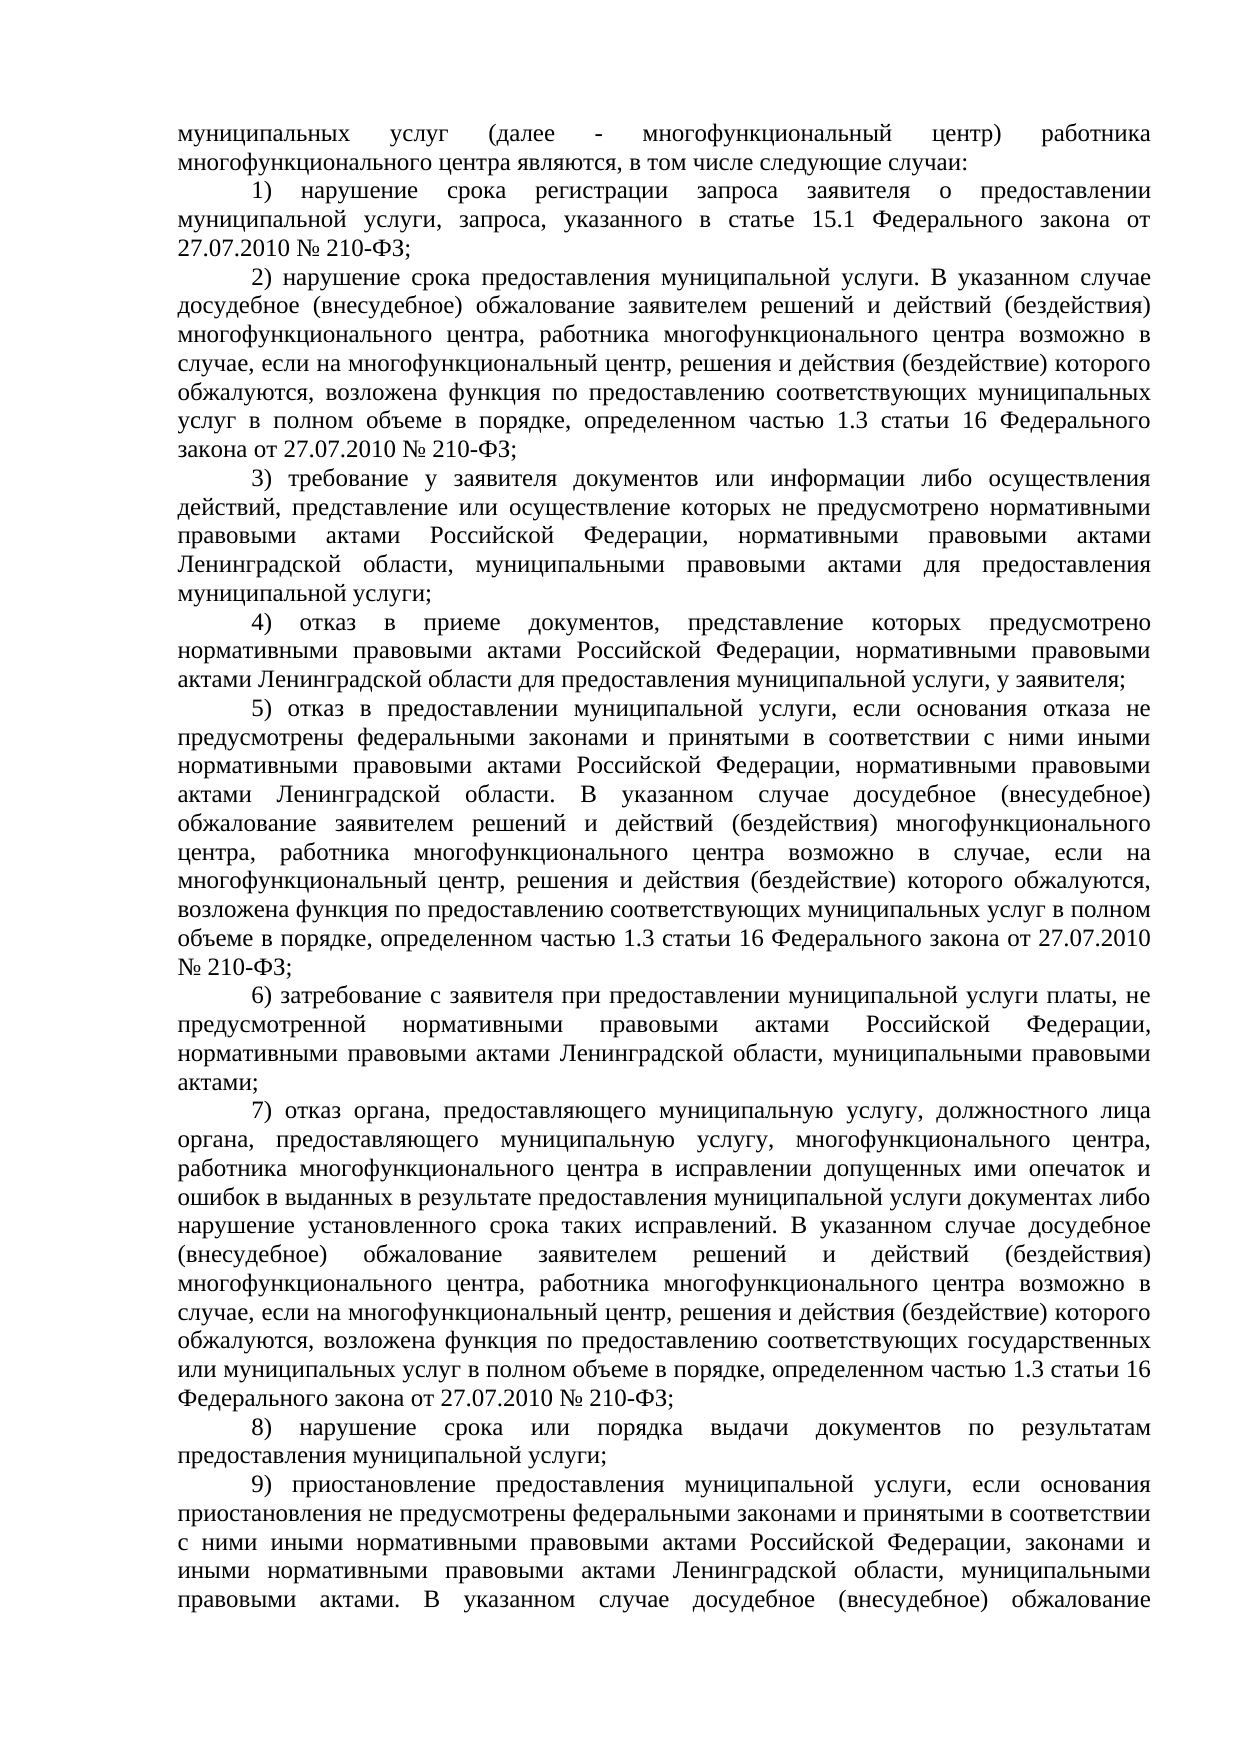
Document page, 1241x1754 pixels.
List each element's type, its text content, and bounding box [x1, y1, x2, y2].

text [177, 1469, 1152, 1613]
text 2) нарушение срока предоставления муниципальной услуги. В указанном случае досудебное (внесудебное) обжалование заявителем решений и действий (бездействия) многофункционального центра, работника многофункционального центра возможно в случае, если на многофункциональный центр, решения и действия (бездействие) которого обжалуются, возложена функция по предоставлению соответствующих муниципальных услуг в полном объеме в порядке, определенном частью 1.3 статьи 16 Федерального закона от 27.07.2010 № 210-ФЗ; [177, 262, 1152, 463]
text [177, 118, 1152, 176]
text 6) затребование с заявителя при предоставлении муниципальной услуги платы, не предусмотренной нормативными правовыми актами Российской Федерации, нормативными правовыми актами Ленинградской области, муниципальными правовыми актами; [177, 981, 1152, 1096]
text 3) требование у заявителя документов или информации либо осуществления действий, представление или осуществление которых не предусмотрено нормативными правовыми актами Российской Федерации, нормативными правовыми актами Ленинградской области, муниципальными правовыми актами для предоставления муниципальной услуги; [177, 463, 1152, 607]
text 7) отказ органа, предоставляющего муниципальную услугу, должностного лица органа, предоставляющего муниципальную услугу, многофункционального центра, работника многофункционального центра в исправлении допущенных ими опечаток и ошибок в выданных в результате предоставления муниципальной услуги документах либо нарушение установленного срока таких исправлений. В указанном случае досудебное (внесудебное) обжалование заявителем решений и действий (бездействия) многофункционального центра, работника многофункционального центра возможно в случае, если на многофункциональный центр, решения и действия (бездействие) которого обжалуются, возложена функция по предоставлению соответствующих государственных или муниципальных услуг в полном объеме в порядке, определенном частью 1.3 статьи 16 Федерального закона от 27.07.2010 № 210-ФЗ; [177, 1096, 1152, 1412]
text 8) нарушение срока или порядка выдачи документов по результатам предоставления муниципальной услуги; [177, 1412, 1152, 1469]
text 4) отказ в приеме документов, представление которых предусмотрено нормативными правовыми актами Российской Федерации, нормативными правовыми актами Ленинградской области для предоставления муниципальной услуги, у заявителя; [177, 607, 1152, 693]
text 5) отказ в предоставлении муниципальной услуги, если основания отказа не предусмотрены федеральными законами и принятыми в соответствии с ними иными нормативными правовыми актами Российской Федерации, нормативными правовыми актами Ленинградской области. В указанном случае досудебное (внесудебное) обжалование заявителем решений и действий (бездействия) многофункционального центра, работника многофункционального центра возможно в случае, если на многофункциональный центр, решения и действия (бездействие) которого обжалуются, возложена функция по предоставлению соответствующих муниципальных услуг в полном объеме в порядке, определенном частью 1.3 статьи 16 Федерального закона от 27.07.2010 № 210-ФЗ; [177, 693, 1152, 981]
text 1) нарушение срока регистрации запроса заявителя о предоставлении муниципальной услуги, запроса, указанного в статье 15.1 Федерального закона от 27.07.2010 № 210-ФЗ; [177, 176, 1152, 262]
